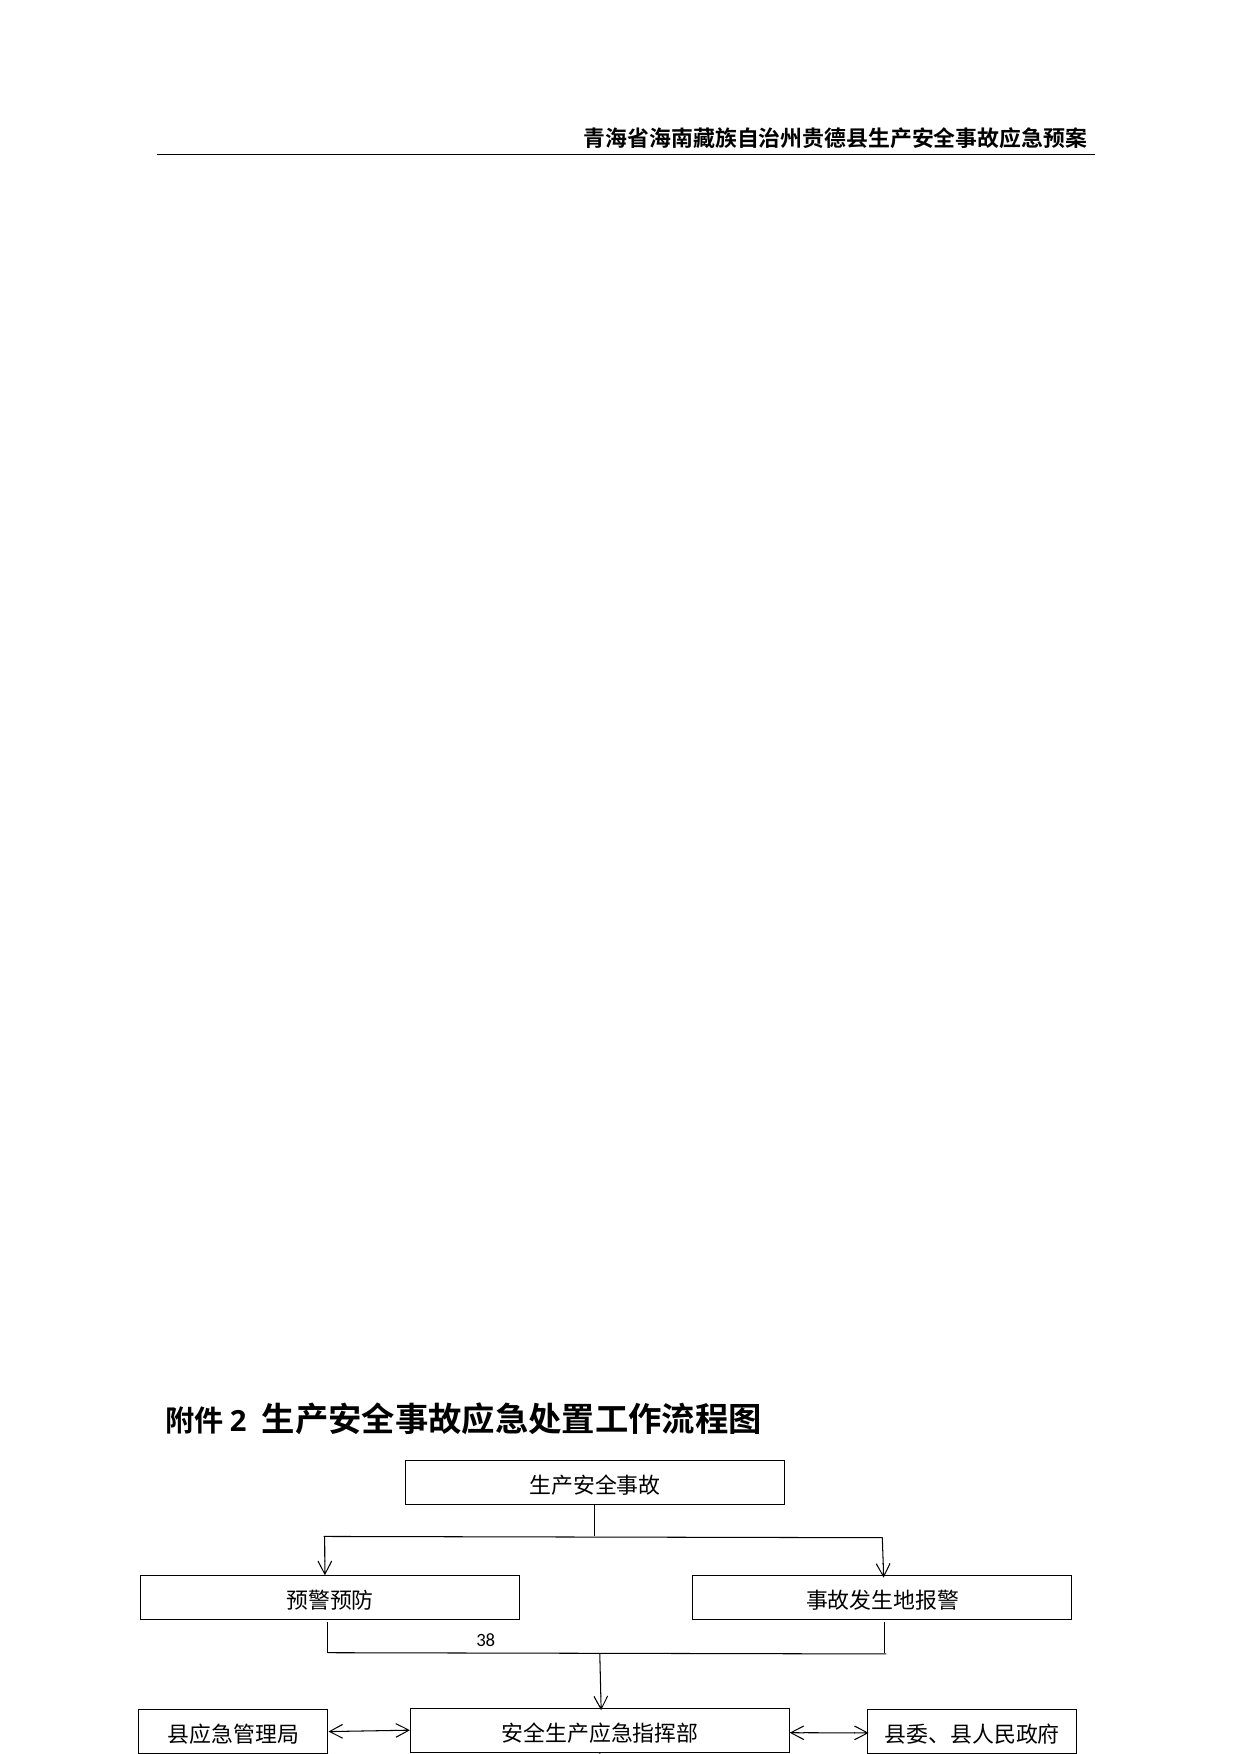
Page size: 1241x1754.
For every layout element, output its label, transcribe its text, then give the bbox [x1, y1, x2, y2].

text 附件2 生产安全事故应急处置工作流程图 [165, 1385, 1087, 1450]
